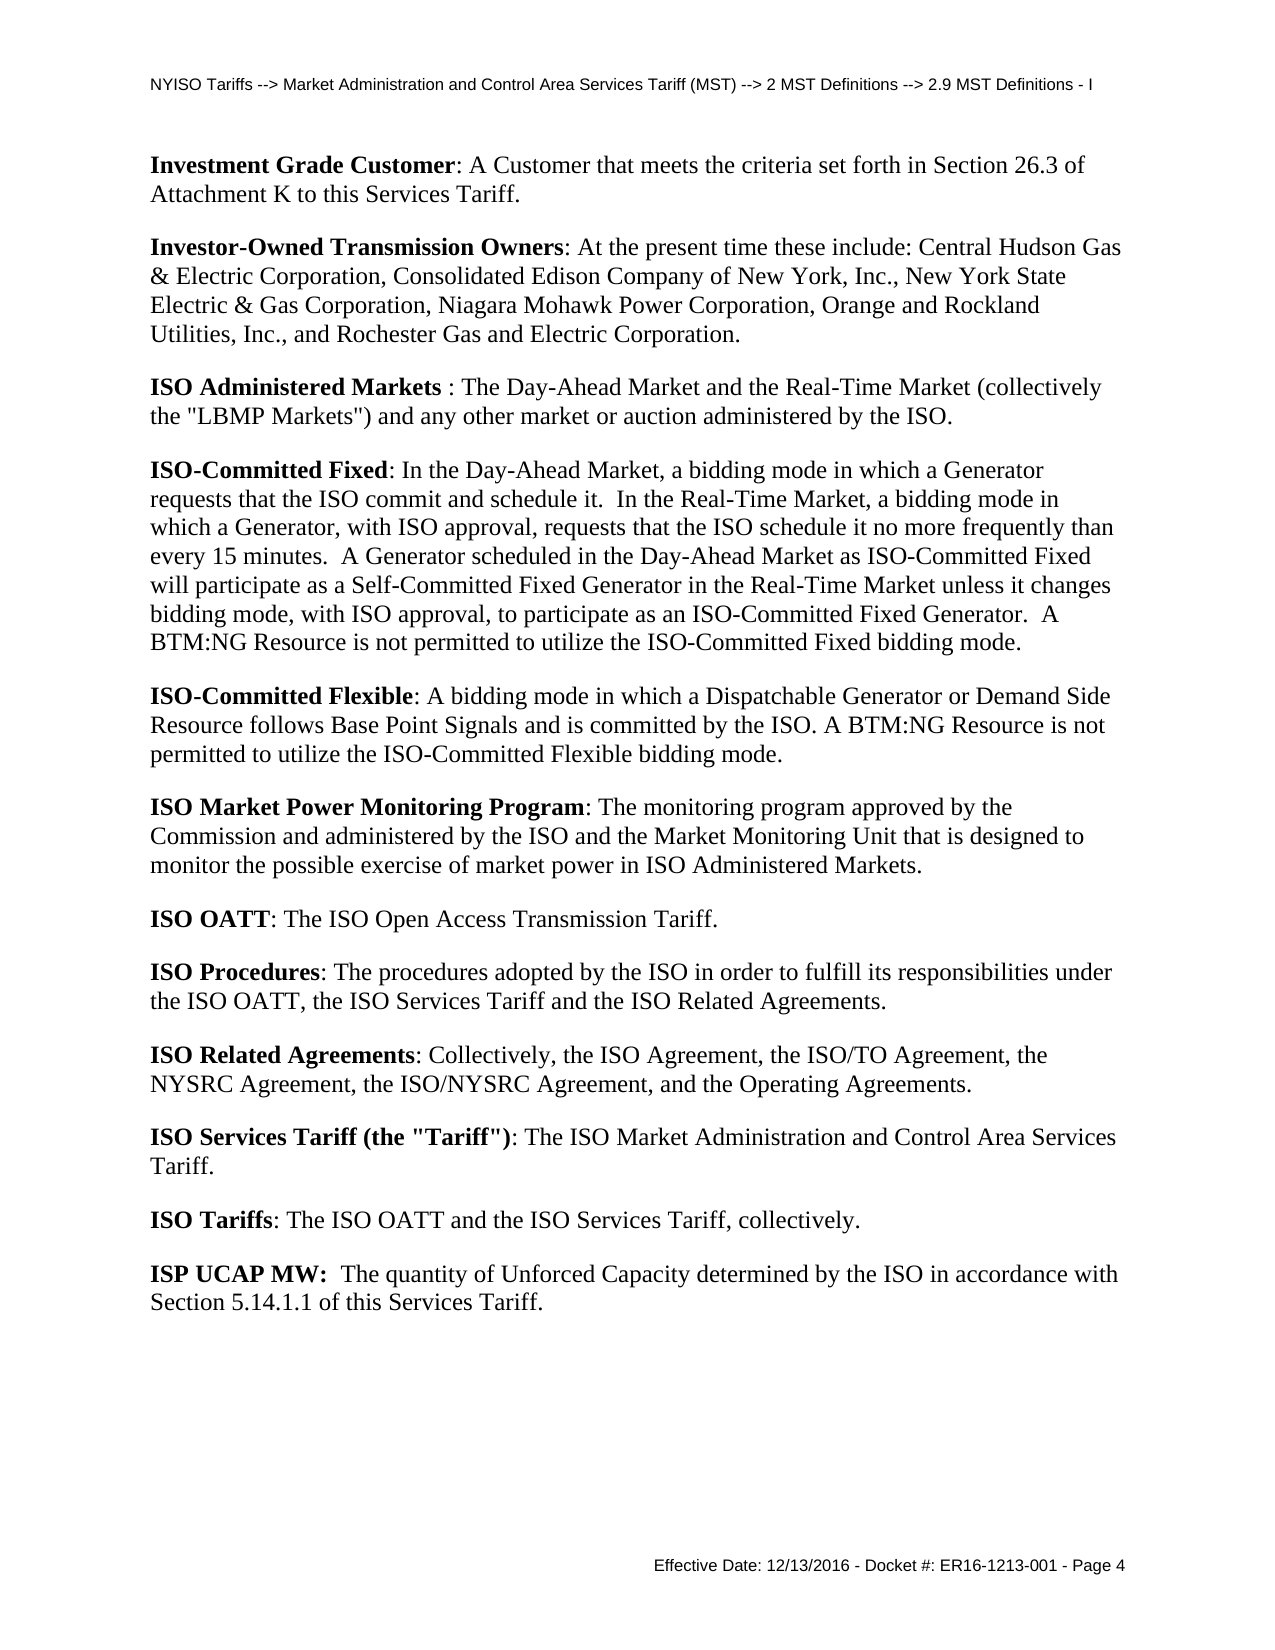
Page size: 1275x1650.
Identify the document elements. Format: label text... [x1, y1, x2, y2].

text ISO Market Power Monitoring Program: The monitoring program approved by the Commission and administered by the ISO and the Market Monitoring Unit that is designed to monitor the possible exercise of market power in ISO Administered Markets. [150, 792, 1125, 879]
text ISO Services Tariff (the "Tariff"): The ISO Market Administration and Control Area Services Tariff. [150, 1122, 1125, 1180]
text ISO Administered Markets : The Day-Ahead Market and the Real-Time Market (collectively the "LBMP Markets") and any other market or auction administered by the ISO. [150, 372, 1125, 430]
text ISO Procedures: The procedures adopted by the ISO in order to fulfill its responsibilities under the ISO OATT, the ISO Services Tariff and the ISO Related Agreements. [150, 957, 1125, 1015]
text ISO OATT: The ISO Open Access Transmission Tariff. [150, 904, 1125, 932]
text ISP UCAP MW: The quantity of Unforced Capacity determined by the ISO in accordance with Section 5.14.1.1 of this Services Tariff. [150, 1259, 1125, 1316]
text ISO Related Agreements: Collectively, the ISO Agreement, the ISO/TO Agreement, the NYSRC Agreement, the ISO/NYSRC Agreement, and the Operating Agreements. [150, 1040, 1125, 1097]
text Investment Grade Customer: A Customer that meets the criteria set forth in Section 26.3 of Attachment K to this Services Tariff. [150, 150, 1125, 207]
text ISO-Committed Flexible: A bidding mode in which a Dispatchable Generator or Demand Side Resource follows Base Point Signals and is committed by the ISO. A BTM:NG Resource is not permitted to utilize the ISO-Committed Flexible bidding mode. [150, 681, 1125, 767]
text ISO-Committed Fixed: In the Day-Ahead Market, a bidding mode in which a Generator requests that the ISO commit and schedule it. In the Real-Time Market, a bidding mode in which a Generator, with ISO approval, requests that the ISO schedule it no more frequently than every 15 minutes. A Generator scheduled in the Day-Ahead Market as ISO-Committed Fixed will participate as a Self-Committed Fixed Generator in the Real-Time Market unless it changes bidding mode, with ISO approval, to participate as an ISO-Committed Fixed Generator. A BTM:NG Resource is not permitted to utilize the ISO-Committed Fixed bidding mode. [150, 455, 1125, 656]
text ISO Tariffs: The ISO OATT and the ISO Services Tariff, collectively. [150, 1205, 1125, 1234]
text Investor-Owned Transmission Owners: At the present time these include: Central Hudson Gas & Electric Corporation, Consolidated Edison Company of New York, Inc., New York State Electric & Gas Corporation, Niagara Mohawk Power Corporation, and Rockland Utilities, Inc., and Rochester Gas and Electric Corporation. [150, 232, 1125, 347]
